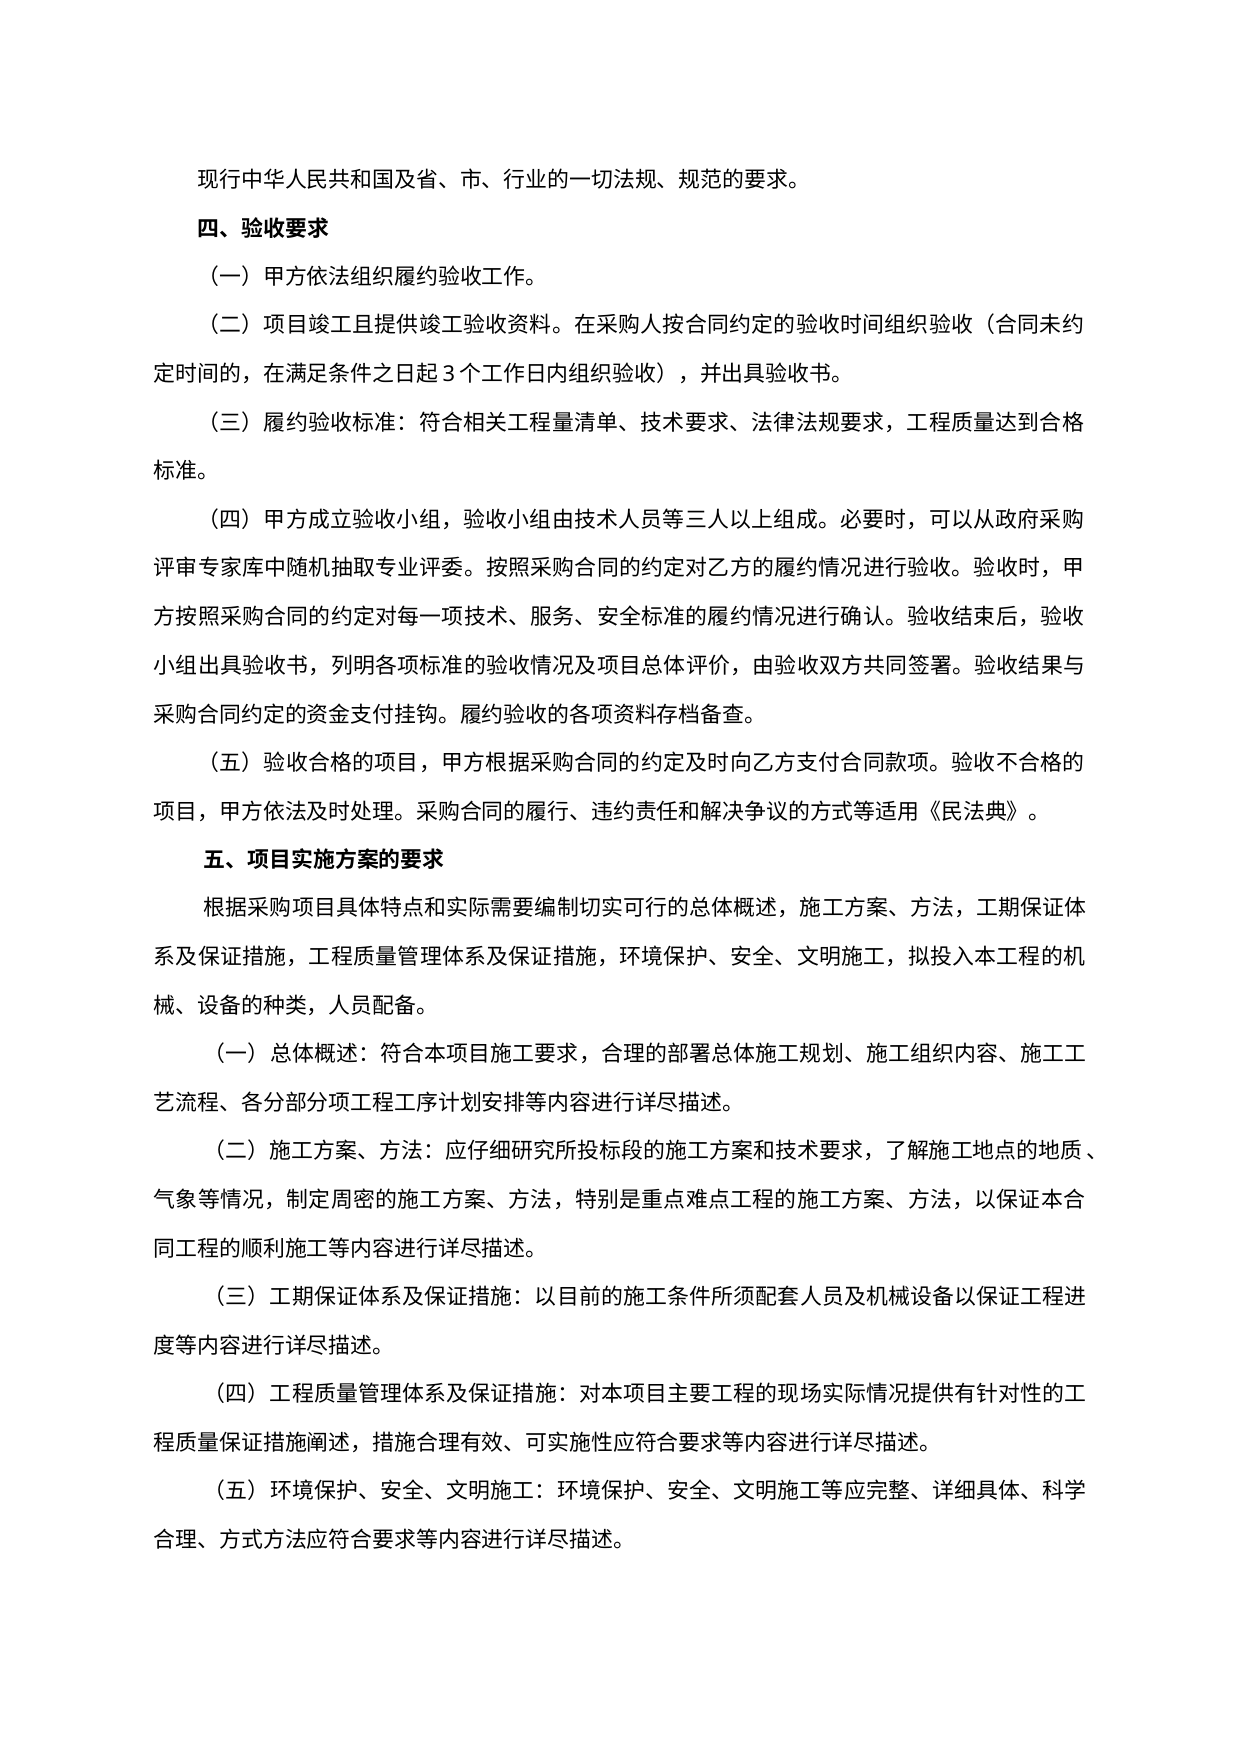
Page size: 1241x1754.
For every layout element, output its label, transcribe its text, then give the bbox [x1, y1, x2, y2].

text 五、项目实施方案的要求 [153, 842, 1087, 874]
text （二）施工方案、方法：应仔细研究所投标段的施工方案和技术要求，了解施工地点的地质、气象等情况，制定周密的施工方案、方法，特别是重点难点工程的施工方案、方法，以保证本合同工程的顺利施工等内容进行详尽描述。 [153, 1133, 1087, 1263]
text （一）甲方依法组织履约验收工作。 [153, 259, 1087, 291]
text （五）验收合格的项目，甲方根据采购合同的约定及时向乙方支付合同款项。验收不合格的项目，甲方依法及时处理。采购合同的履行、违约责任和解决争议的方式等适用《民法典》。 [153, 744, 1087, 826]
text 现行中华人民共和国及省、市、行业的一切法规、规范的要求。 [153, 162, 1087, 194]
text （四）工程质量管理体系及保证措施：对本项目主要工程的现场实际情况提供有针对性的工程质量保证措施阐述，措施合理有效、可实施性应符合要求等内容进行详尽描述。 [153, 1376, 1087, 1457]
text （一）总体概述：符合本项目施工要求，合理的部署总体施工规划、施工组织内容、施工工艺流程、各分部分项工程工序计划安排等内容进行详尽描述。 [153, 1036, 1087, 1117]
text （四）甲方成立验收小组，验收小组由技术人员等三人以上组成。必要时，可以从政府采购评审专家库中随机抽取专业评委。按照采购合同的约定对乙方的履约情况进行验收。验收时，甲方按照采购合同的约定对每一项技术、服务、安全标准的履约情况进行确认。验收结束后，验收小组出具验收书，列明各项标准的验收情况及项目总体评价，由验收双方共同签署。验收结果与采购合同约定的资金支付挂钩。履约验收的各项资料存档备查。 [153, 501, 1087, 729]
text （二）项目竣工且提供竣工验收资料。在采购人按合同约定的验收时间组织验收（合同未约定时间的，在满足条件之日起3个工作日内组织验收），并出具验收书。 [153, 307, 1087, 388]
text 根据采购项目具体特点和实际需要编制切实可行的总体概述，施工方案、方法，工期保证体系及保证措施，工程质量管理体系及保证措施，环境保护、安全、文明施工，拟投入本工程的机械、设备的种类，人员配备。 [153, 890, 1087, 1020]
text （三）履约验收标准：符合相关工程量清单、技术要求、法律法规要求，工程质量达到合格标准。 [153, 404, 1087, 485]
text 四、验收要求 [153, 210, 1087, 243]
text （三）工期保证体系及保证措施：以目前的施工条件所须配套人员及机械设备以保证工程进度等内容进行详尽描述。 [153, 1279, 1087, 1360]
text （五）环境保护、安全、文明施工：环境保护、安全、文明施工等应完整、详细具体、科学合理、方式方法应符合要求等内容进行详尽描述。 [153, 1473, 1087, 1554]
